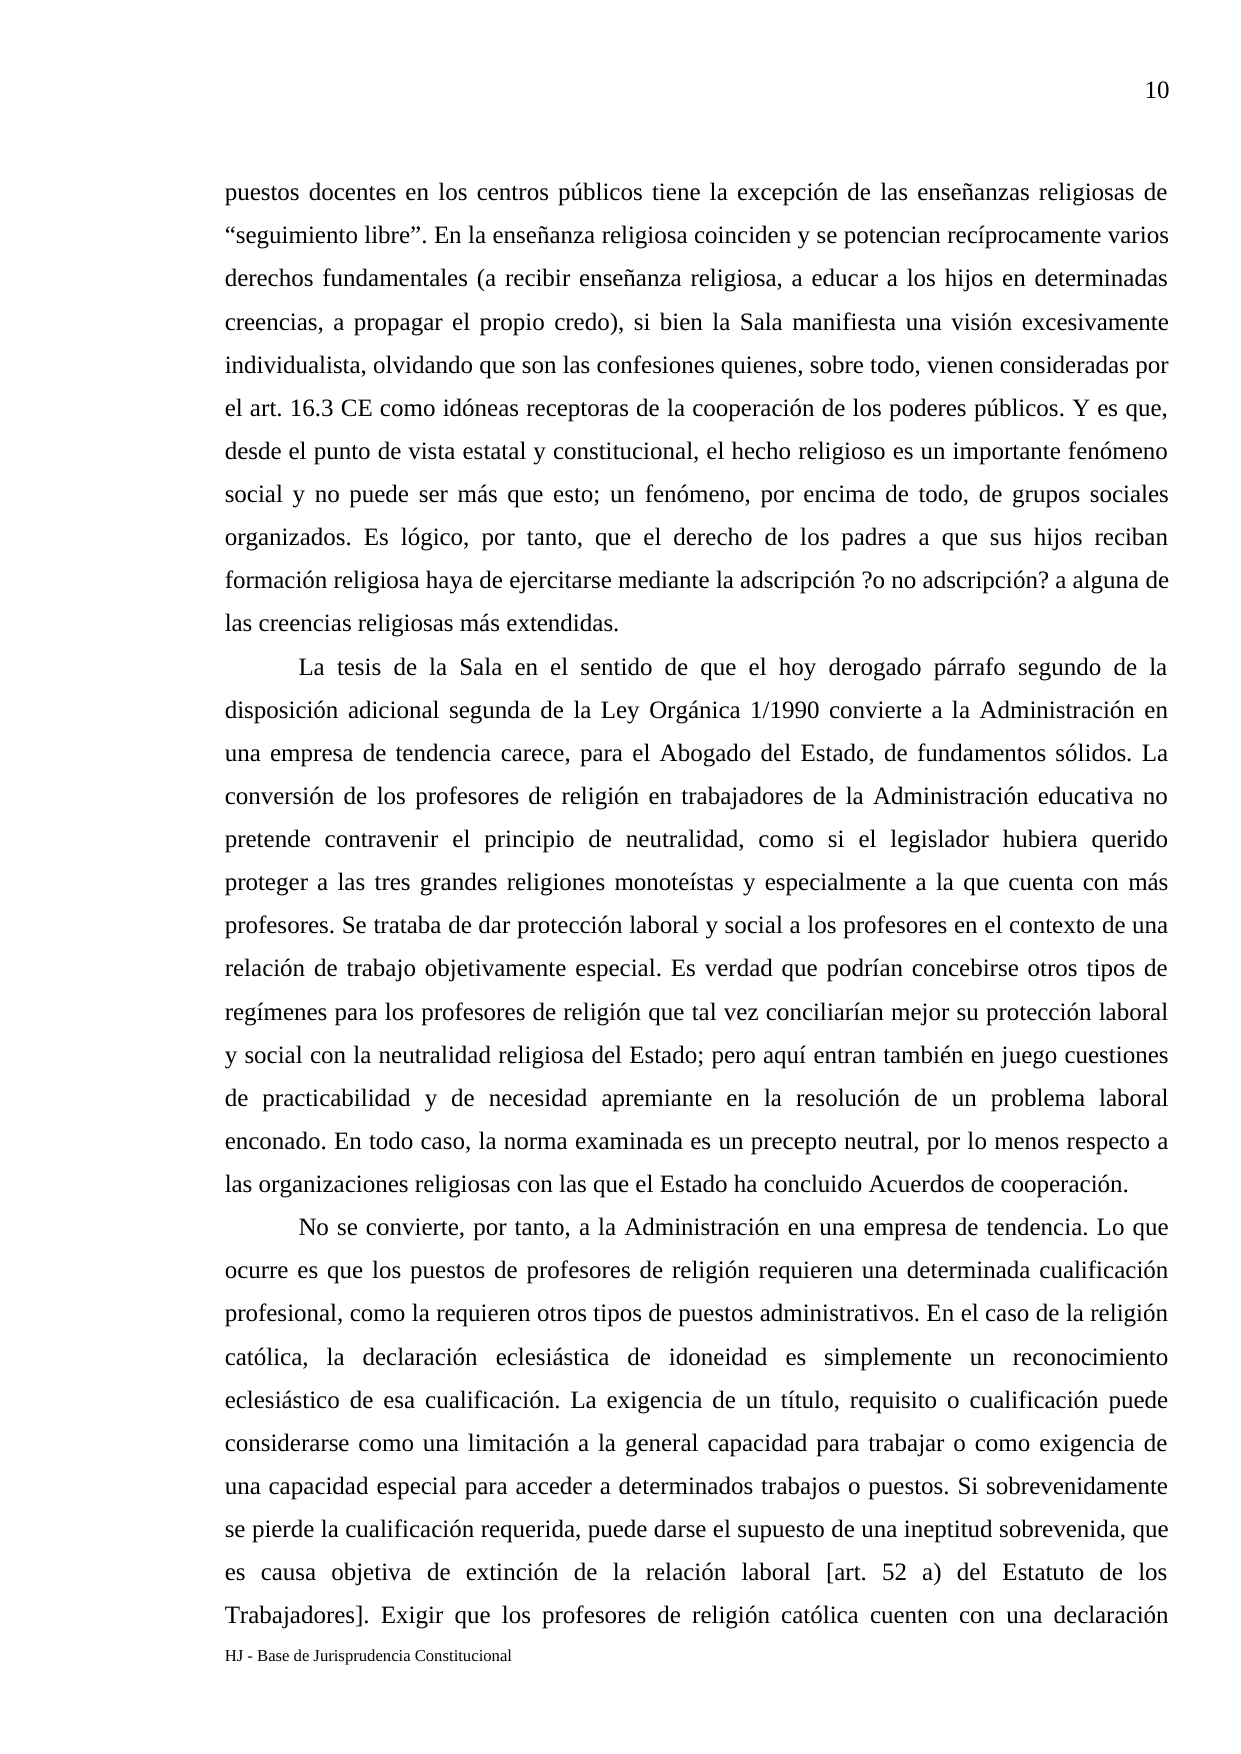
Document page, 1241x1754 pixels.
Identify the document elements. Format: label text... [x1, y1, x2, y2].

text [224, 1212, 1169, 1629]
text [224, 177, 1169, 637]
text La tesis de la Sala en el sentido de que el hoy derogado párrafo segundo de la disposición adicional segunda de la Ley Orgánica 1/1990 convierte a la Administración en una empresa de tendencia carece, para el Abogado del Estado, de fundamentos sólidos. La conversión de los profesores de religión en trabajadores de la Administración educativa no pretende contravenir el principio de neutralidad, como si el legislador hubiera querido proteger a las tres grandes religiones monoteístas y especialmente a la que cuenta con más profesores. Se trataba de dar protección laboral y social a los profesores en el contexto de una relación de trabajo objetivamente especial. Es verdad que podrían concebirse otros tipos de regímenes para los profesores de religión que tal vez conciliarían mejor su protección laboral y social con la neutralidad religiosa del Estado; pero aquí entran también en juego cuestiones de practicabilidad y de necesidad apremiante en la resolución de un problema laboral enconado. En todo caso, la norma examinada es un precepto neutral, por lo menos respecto a las organizaciones religiosas con las que el Estado ha concluido Acuerdos de cooperación. [224, 652, 1169, 1198]
